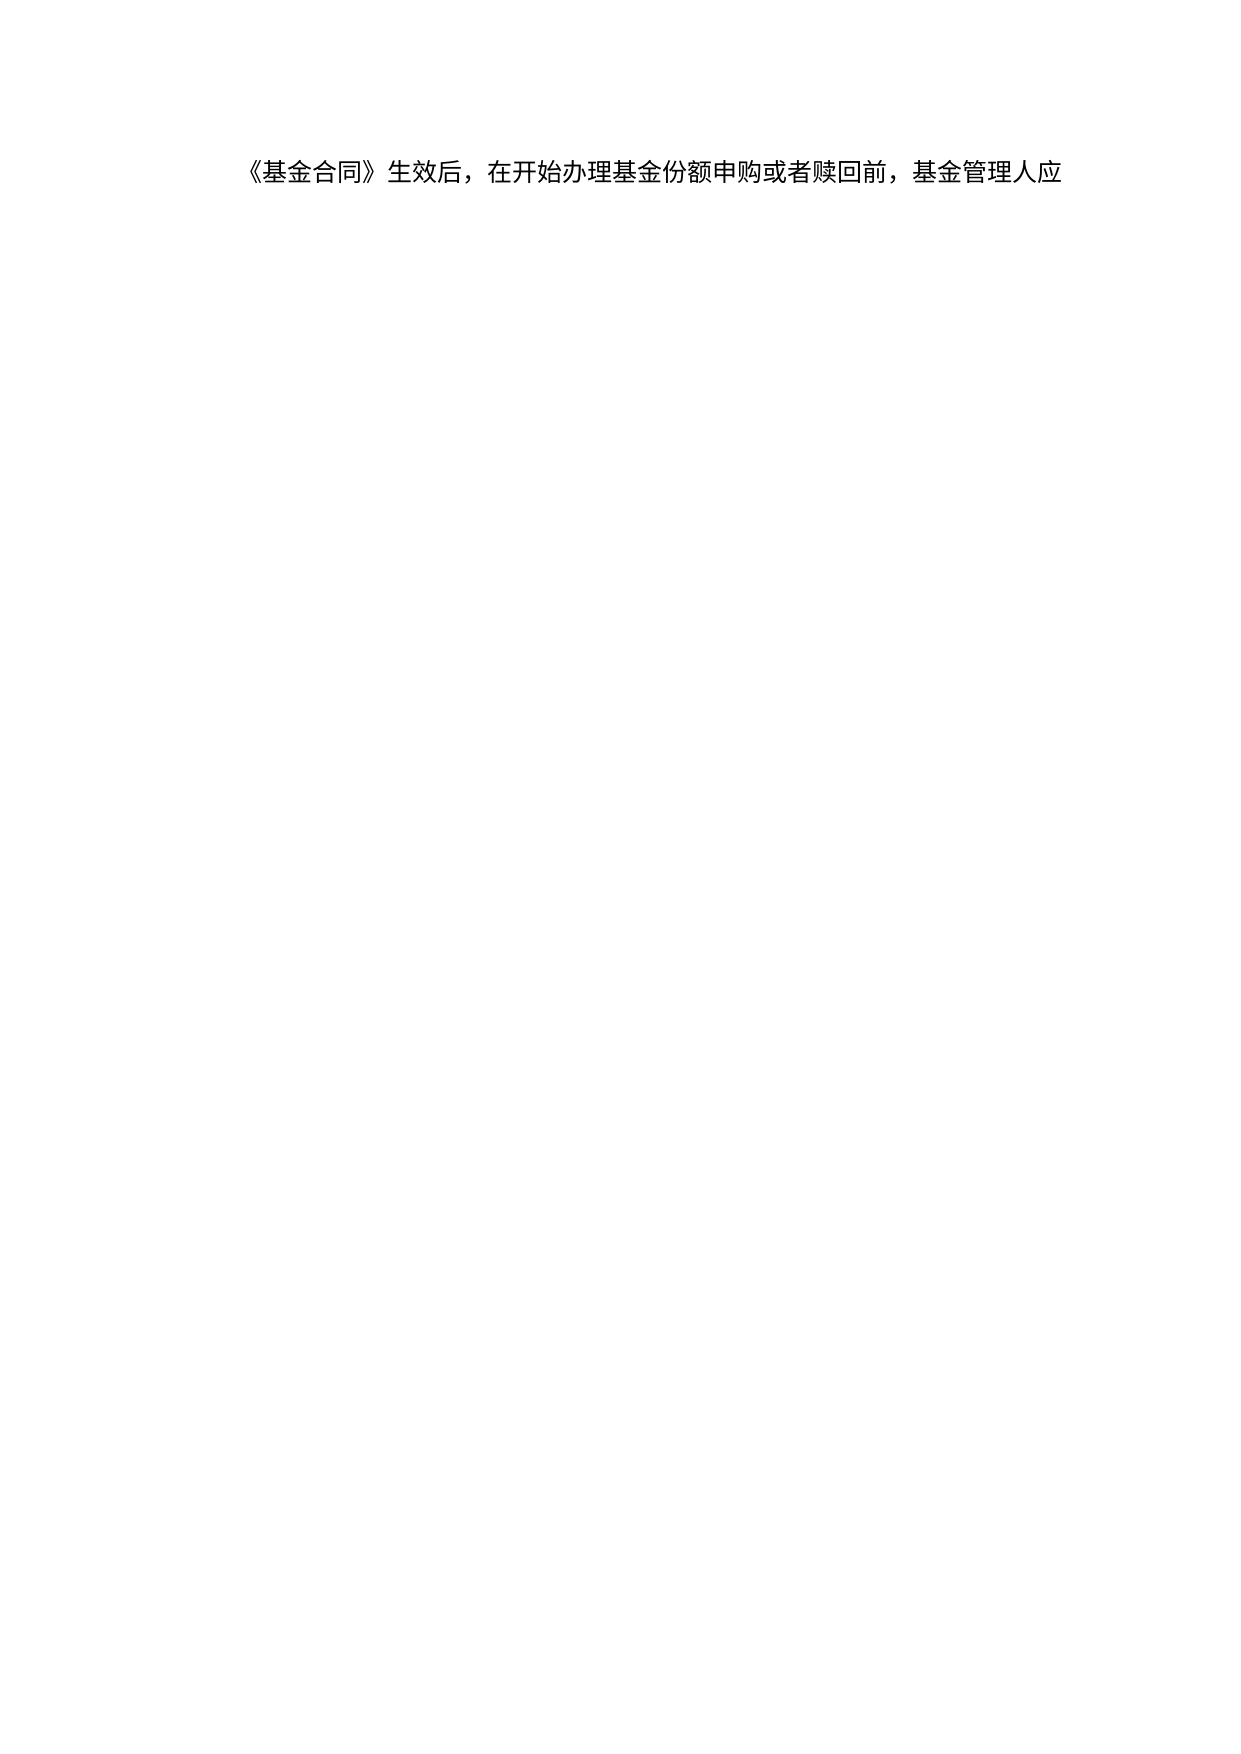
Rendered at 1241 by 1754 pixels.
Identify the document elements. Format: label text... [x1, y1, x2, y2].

text 《基金合同》生效后，在开始办理基金份额申购或者赎回前，基金管理人应 [237, 152, 1101, 188]
